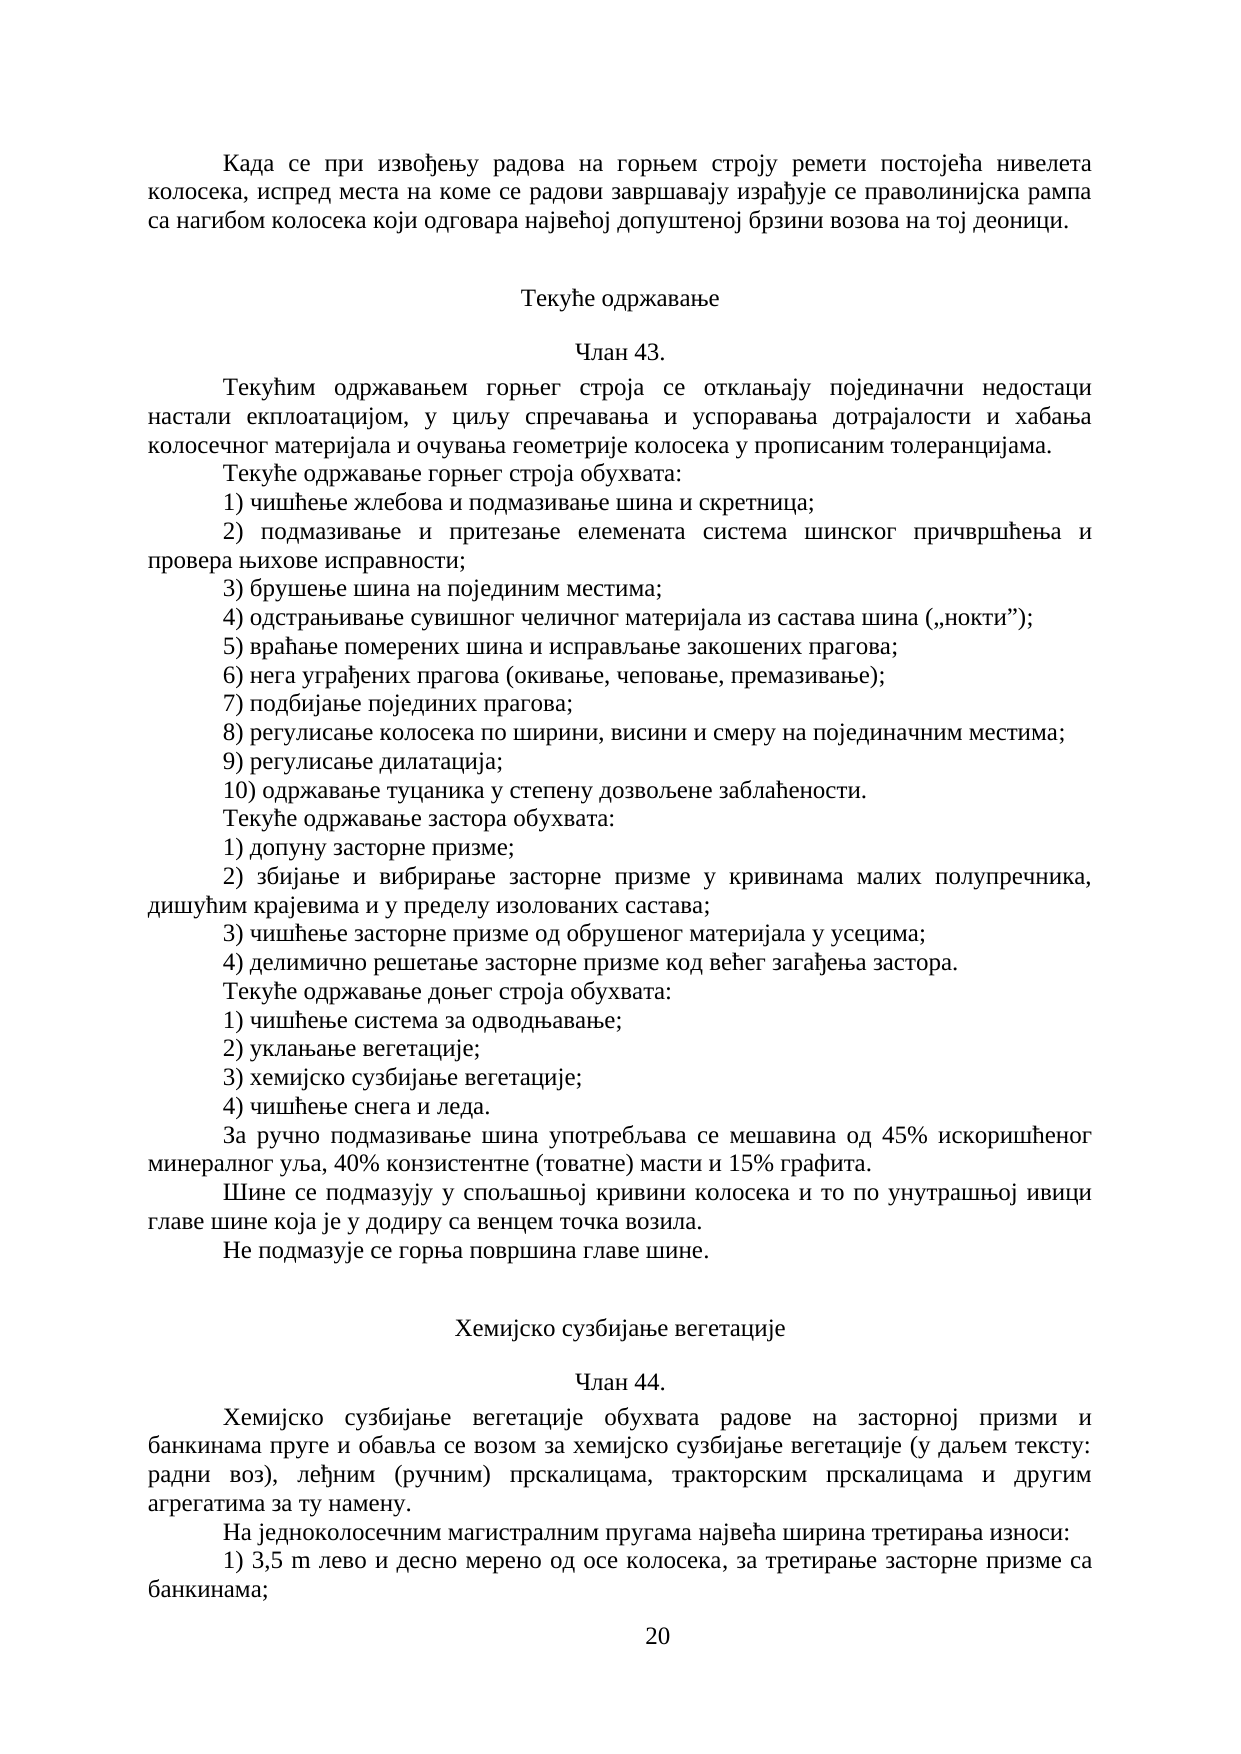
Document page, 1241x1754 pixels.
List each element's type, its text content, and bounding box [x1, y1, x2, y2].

text 8) регулисање колосека по ширини, висини и смеру на појединачним местима; [148, 717, 1093, 746]
text Текућим одржавањем горњег строја се отклањају појединачни недостаци настали екплоатацијом, у циљу спречавања и успоравања дотрајалости и хабања колосечног материјала и очувања геометрије колосека у прописаним толеранцијама. [148, 372, 1093, 458]
text 1) чишћење система за одводњавање; [148, 1005, 1093, 1033]
text 1) 3,5 m лево и десно мерено од осе колосека, за третирање засторне призме са банкинама; [148, 1546, 1093, 1603]
text 6) нега уграђених прагова (окивање, чеповање, премазивање); [148, 660, 1093, 688]
text Када се при извођењу радова на горњем строју ремети постојећа нивелета колосека, испред места на коме се радови завршавају израђује се праволинијска рампа са нагибом колосека који одговара највећој допуштеној брзини возова на тој деоници. [148, 148, 1093, 234]
text Хемијско сузбијање вегетације обухвата радове на засторној призми и банкинама пруге и обавља се возом за хемијско сузбијање вегетације (у даљем тексту: радни воз), леђним (ручним) прскалицама, тракторским прскалицама и другим агрегатима за ту намену. [148, 1402, 1093, 1517]
text 2) уклањање вегетације; [148, 1033, 1093, 1062]
text 2) збијање и вибрирање засторне призме у кривинама малих полупречника, дишућим крајевима и у пределу изолованих састава; [148, 861, 1093, 918]
text Хемијско сузбијање вегетације [148, 1313, 1093, 1342]
text 1) допуну засторне призме; [148, 832, 1093, 861]
text Члан 44. [148, 1367, 1093, 1396]
text Текуће одржавање [148, 283, 1093, 312]
text 2) подмазивање и притезање елемената система шинског причвршћења и провера њихове исправности; [148, 516, 1093, 573]
text 4) делимично решетање засторне призме код већег загађења застора. [148, 947, 1093, 976]
text 3) хемијско сузбијање вегетације; [148, 1062, 1093, 1091]
text На једноколосечним магистралним пругама највећа ширинa третирања износи: [148, 1517, 1093, 1546]
text 3) чишћење засторне призме од обрушеног материјала у усецима; [148, 918, 1093, 947]
text Текуће одржавање доњег строја обухвата: [148, 976, 1093, 1005]
text 4) чишћење снега и леда. [148, 1091, 1093, 1120]
text 5) враћање померених шина и исправљање закошених прагова; [148, 631, 1093, 660]
text Текуће одржавање застора обухвата: [148, 803, 1093, 832]
text Члан 43. [148, 337, 1093, 366]
text Шине се подмазују у спољашњој кривини колосека и то по унутрашњој ивици главе шине која је у додиру са венцем точка возила. [148, 1177, 1093, 1235]
text За ручно подмазивање шина употребљава се мешавина од 45% искоришћеног минералног уља, 40% конзистентне (товатне) масти и 15% графита. [148, 1120, 1093, 1177]
text 9) регулисање дилатација; [148, 746, 1093, 775]
text Не подмазује се горња површина главе шине. [148, 1235, 1093, 1263]
text 10) одржавање туцаника у степену дозвољене заблаћености. [148, 775, 1093, 803]
text 3) брушење шина на појединим местима; [148, 573, 1093, 602]
text 4) одстрањивање сувишног челичног материјала из састава шина („ноктиˮ); [148, 602, 1093, 631]
text 1) чишћење жлебова и подмазивање шина и скретница; [148, 487, 1093, 516]
text 7) подбијање појединих прагова; [148, 688, 1093, 717]
text Текуће одржавање горњег строја обухвата: [148, 458, 1093, 487]
